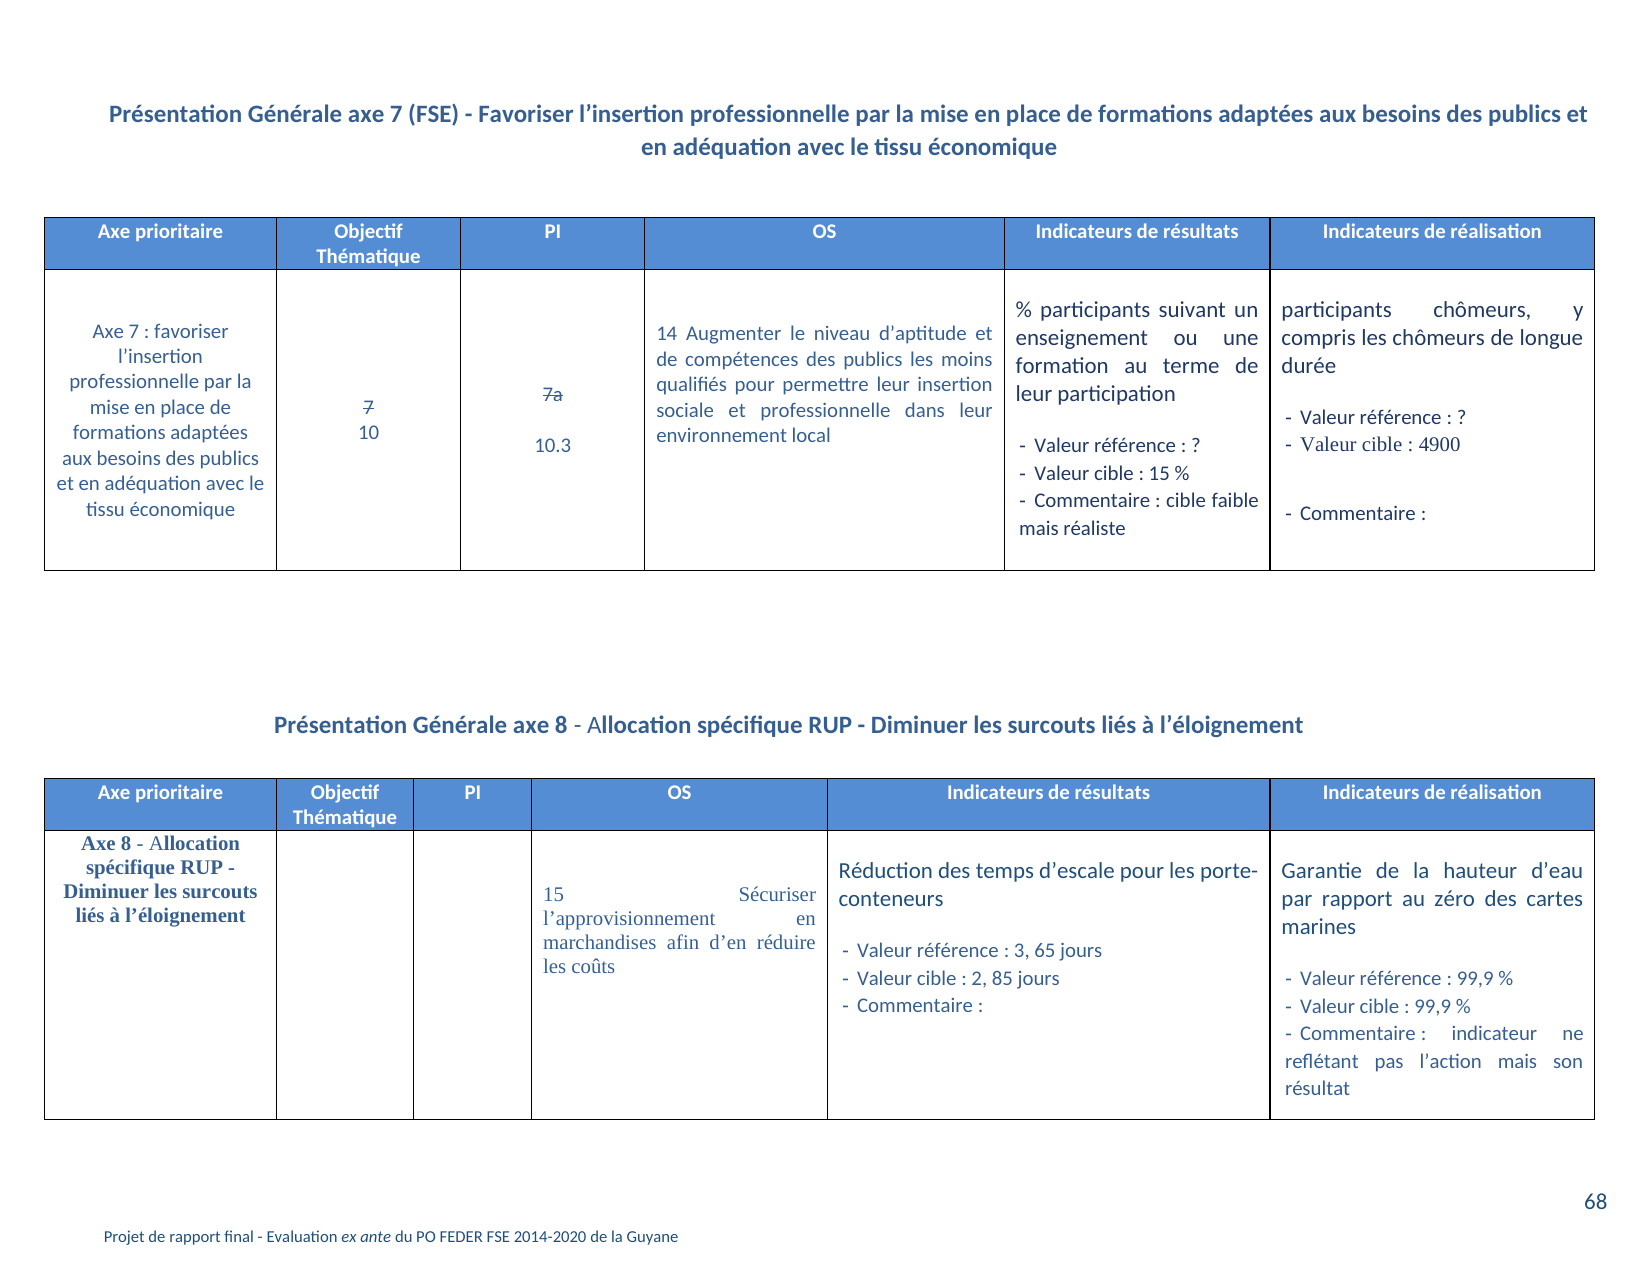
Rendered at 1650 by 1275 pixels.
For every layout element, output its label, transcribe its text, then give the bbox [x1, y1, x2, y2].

table_header Objectif Thématique [277, 218, 460, 269]
table_header Indicateurs de résultats [828, 779, 1269, 830]
table_header Axe prioritaire [45, 779, 276, 830]
table_header PI [414, 779, 531, 830]
table_header OS [645, 218, 1004, 269]
table_cell [277, 831, 413, 1119]
table_header Objectif Thématique [277, 779, 413, 830]
table_cell 7 10 [277, 270, 460, 569]
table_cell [1271, 831, 1594, 1119]
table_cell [45, 831, 276, 1119]
text Présentation Générale axe 7 (FSE) - Favoriser l’insertion professionnelle par la mise en place de formations adaptées aux besoins des publics et en adéquation avec le tissu économique [103, 99, 1595, 162]
table_cell participants chômeurs, y compris les chômeurs de longue durée Valeur référence : ? Valeur cible : 4900 Commentaire : [1271, 270, 1594, 569]
table_cell [414, 831, 531, 1119]
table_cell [828, 831, 1269, 1119]
table_cell 14 Augmenter le niveau d’aptitude et de compétences des publics les moins qualifiés pour permettre leur insertion sociale et professionnelle dans leur environnement local [645, 270, 1004, 569]
table_cell % participants suivant un enseignement ou une formation au terme de leur participation Valeur référence : ? Valeur cible : 15 % Commentaire : cible faible mais réaliste [1005, 270, 1269, 569]
subtitle Présentation Générale axe 8 - Allocation spécifique RUP - Diminuer les surcouts liés à l’éloignement [274, 709, 1595, 740]
table_cell 7a 10.3 [461, 270, 644, 569]
table_header Indicateurs de réalisation [1271, 779, 1594, 830]
table_cell Axe 7 : favoriser l’insertion professionnelle par la mise en place de formations adaptées aux besoins des publics et en adéquation avec le tissu économique [45, 270, 276, 569]
table_header Indicateurs de réalisation [1271, 218, 1594, 269]
table_header Axe prioritaire [45, 218, 276, 269]
table_header PI [461, 218, 644, 269]
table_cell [532, 831, 827, 1119]
table_header Indicateurs de résultats [1005, 218, 1269, 269]
table_header OS [532, 779, 827, 830]
